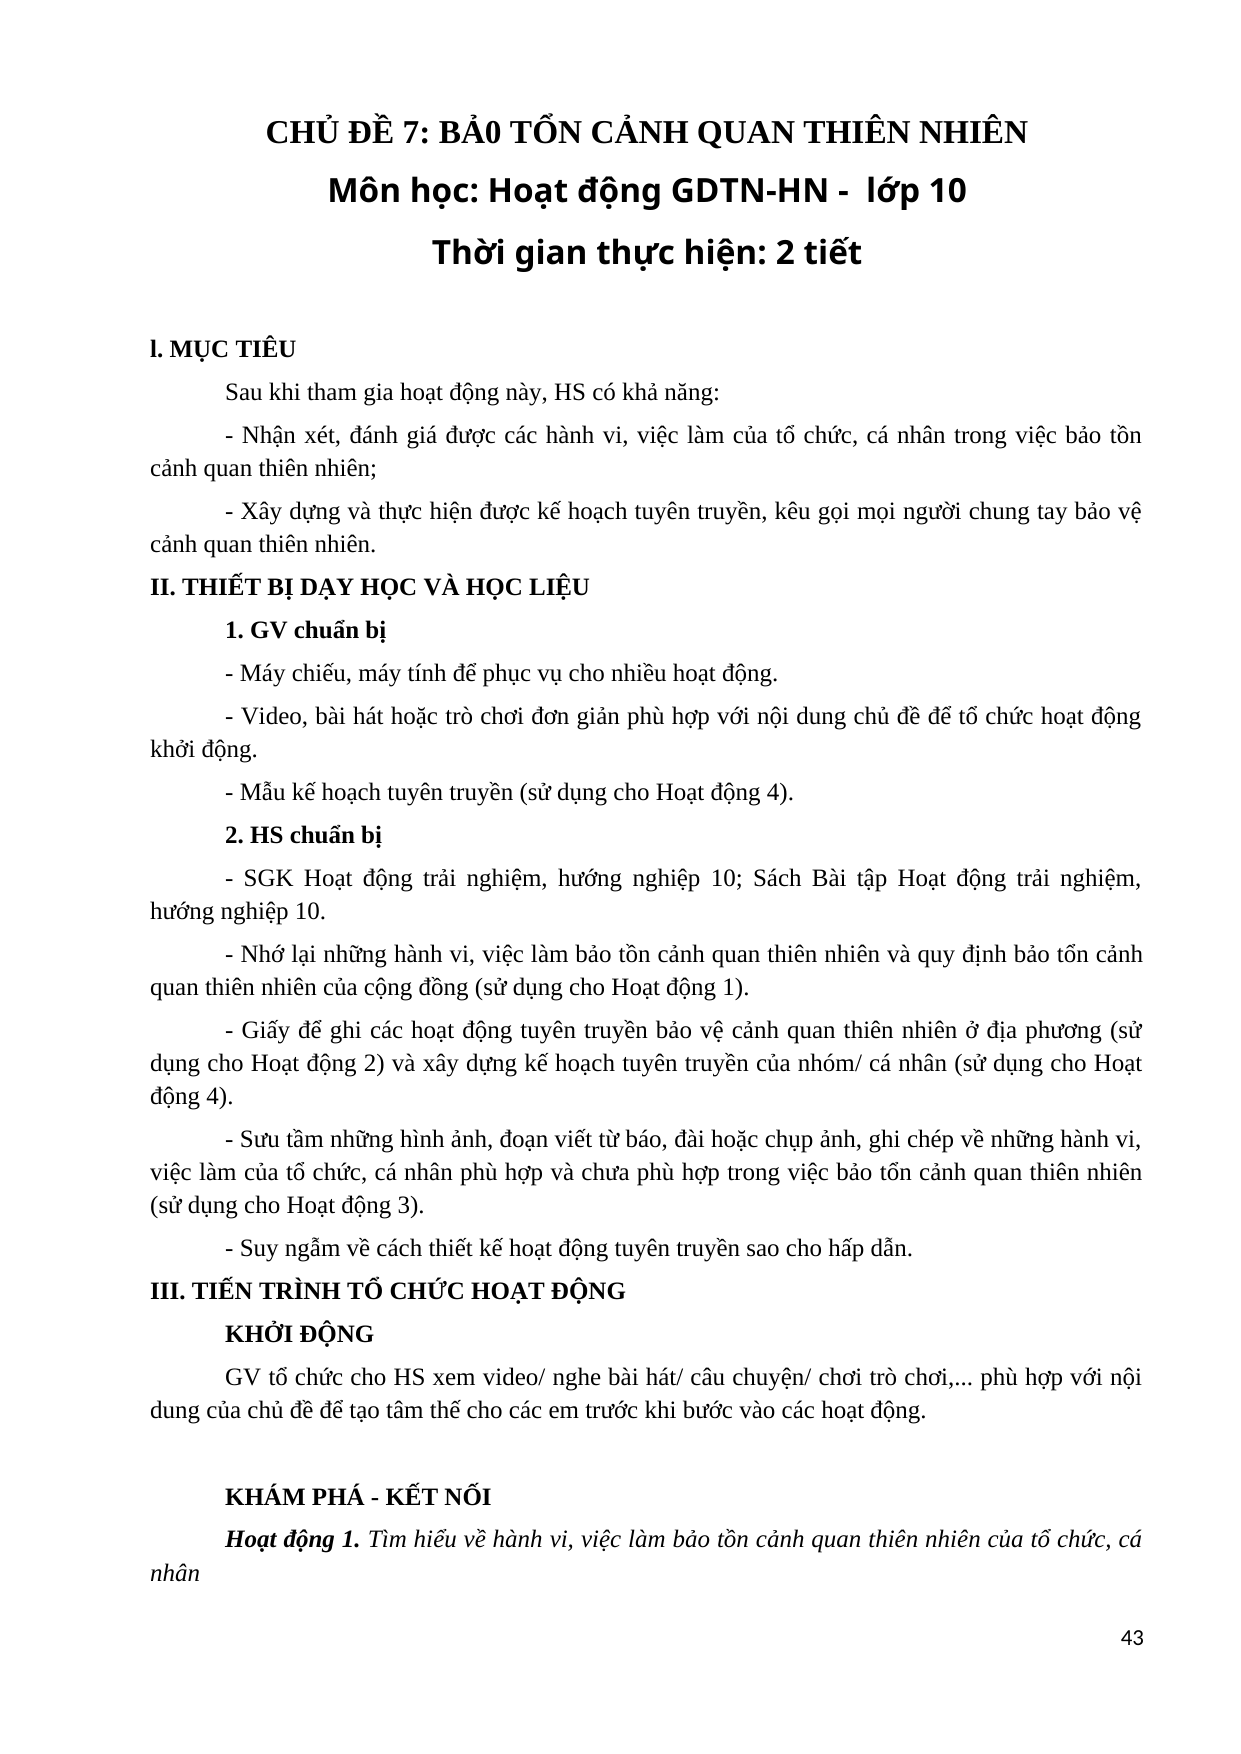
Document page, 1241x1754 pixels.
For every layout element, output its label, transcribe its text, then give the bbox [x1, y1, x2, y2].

text - SGK Hoạt động trải nghiệm, hướng nghiệp 10; Sách Bài tập Hoạt động trải nghiệm, hướng nghiệp 10. [150, 863, 1144, 925]
text - Suy ngẫm về cách thiết kế hoạt động tuyên truyền sao cho hấp dẫn. [150, 1233, 1144, 1262]
text II. THIẾT BỊ DẠY HỌC VÀ HỌC LIỆU [150, 572, 1144, 601]
text CHỦ ĐỀ 7: BẢ0 TỔN CẢNH QUAN THIÊN NHIÊN [150, 112, 1144, 151]
text - Sưu tầm những hình ảnh, đoạn viết từ báo, đài hoặc chụp ảnh, ghi chép về những hành vi, việc làm của tổ chức, cá nhân phù hợp và chưa phù hợp trong việc bảo tổn cảnh quan thiên nhiên (sử dụng cho Hoạt động 3). [150, 1124, 1144, 1219]
text l. MỤC TIÊU [150, 334, 1144, 363]
text 1. GV chuẩn bị [150, 615, 1144, 644]
text GV tổ chức cho HS xem video/ nghe bài hát/ câu chuyện/ chơi trò chơi,... phù hợp với nội dung của chủ đề để tạo tâm thế cho các em trước khi bước vào các hoạt động. [150, 1362, 1144, 1424]
text Thời gian thực hiện: 2 tiết [150, 229, 1144, 274]
text III. TIẾN TRÌNH TỔ CHỨC HOẠT ĐỘNG [150, 1276, 1144, 1305]
text Môn học: Hoạt động GDTN-HN - lớp 10 [150, 167, 1144, 212]
text 2. HS chuẩn bị [150, 820, 1144, 849]
text Sau khi tham gia hoạt động này, HS có khả năng: [150, 377, 1144, 406]
text KHỞI ĐỘNG [150, 1319, 1144, 1348]
text - Máy chiếu, máy tính để phục vụ cho nhiều hoạt động. [150, 658, 1144, 687]
text Hoạt động 1. Tìm hiểu về hành vi, việc làm bảo tồn cảnh quan thiên nhiên của tổ chức, cá nhân [150, 1524, 1144, 1586]
text KHÁM PHÁ - KẾT NỐI [150, 1482, 1144, 1510]
text - Xây dựng và thực hiện được kế hoạch tuyên truyền, kêu gọi mọi người chung tay bảo vệ cảnh quan thiên nhiên. [150, 496, 1144, 558]
text - Nhận xét, đánh giá được các hành vi, việc làm của tổ chức, cá nhân trong việc bảo tồn cảnh quan thiên nhiên; [150, 420, 1144, 482]
text - Video, bài hát hoặc trò chơi đơn giản phù hợp với nội dung chủ đề để tổ chức hoạt động khởi động. [150, 701, 1144, 763]
text - Giấy để ghi các hoạt động tuyên truyền bảo vệ cảnh quan thiên nhiên ở địa phương (sử dụng cho Hoạt động 2) và xây dựng kế hoạch tuyên truyền của nhóm/ cá nhân (sử dụng cho Hoạt động 4). [150, 1015, 1144, 1110]
text - Mẫu kế hoạch tuyên truyền (sử dụng cho Hoạt động 4). [150, 777, 1144, 806]
text - Nhớ lại những hành vi, việc làm bảo tồn cảnh quan thiên nhiên và quy định bảo tổn cảnh quan thiên nhiên của cộng đồng (sử dụng cho Hoạt động 1). [150, 939, 1144, 1001]
